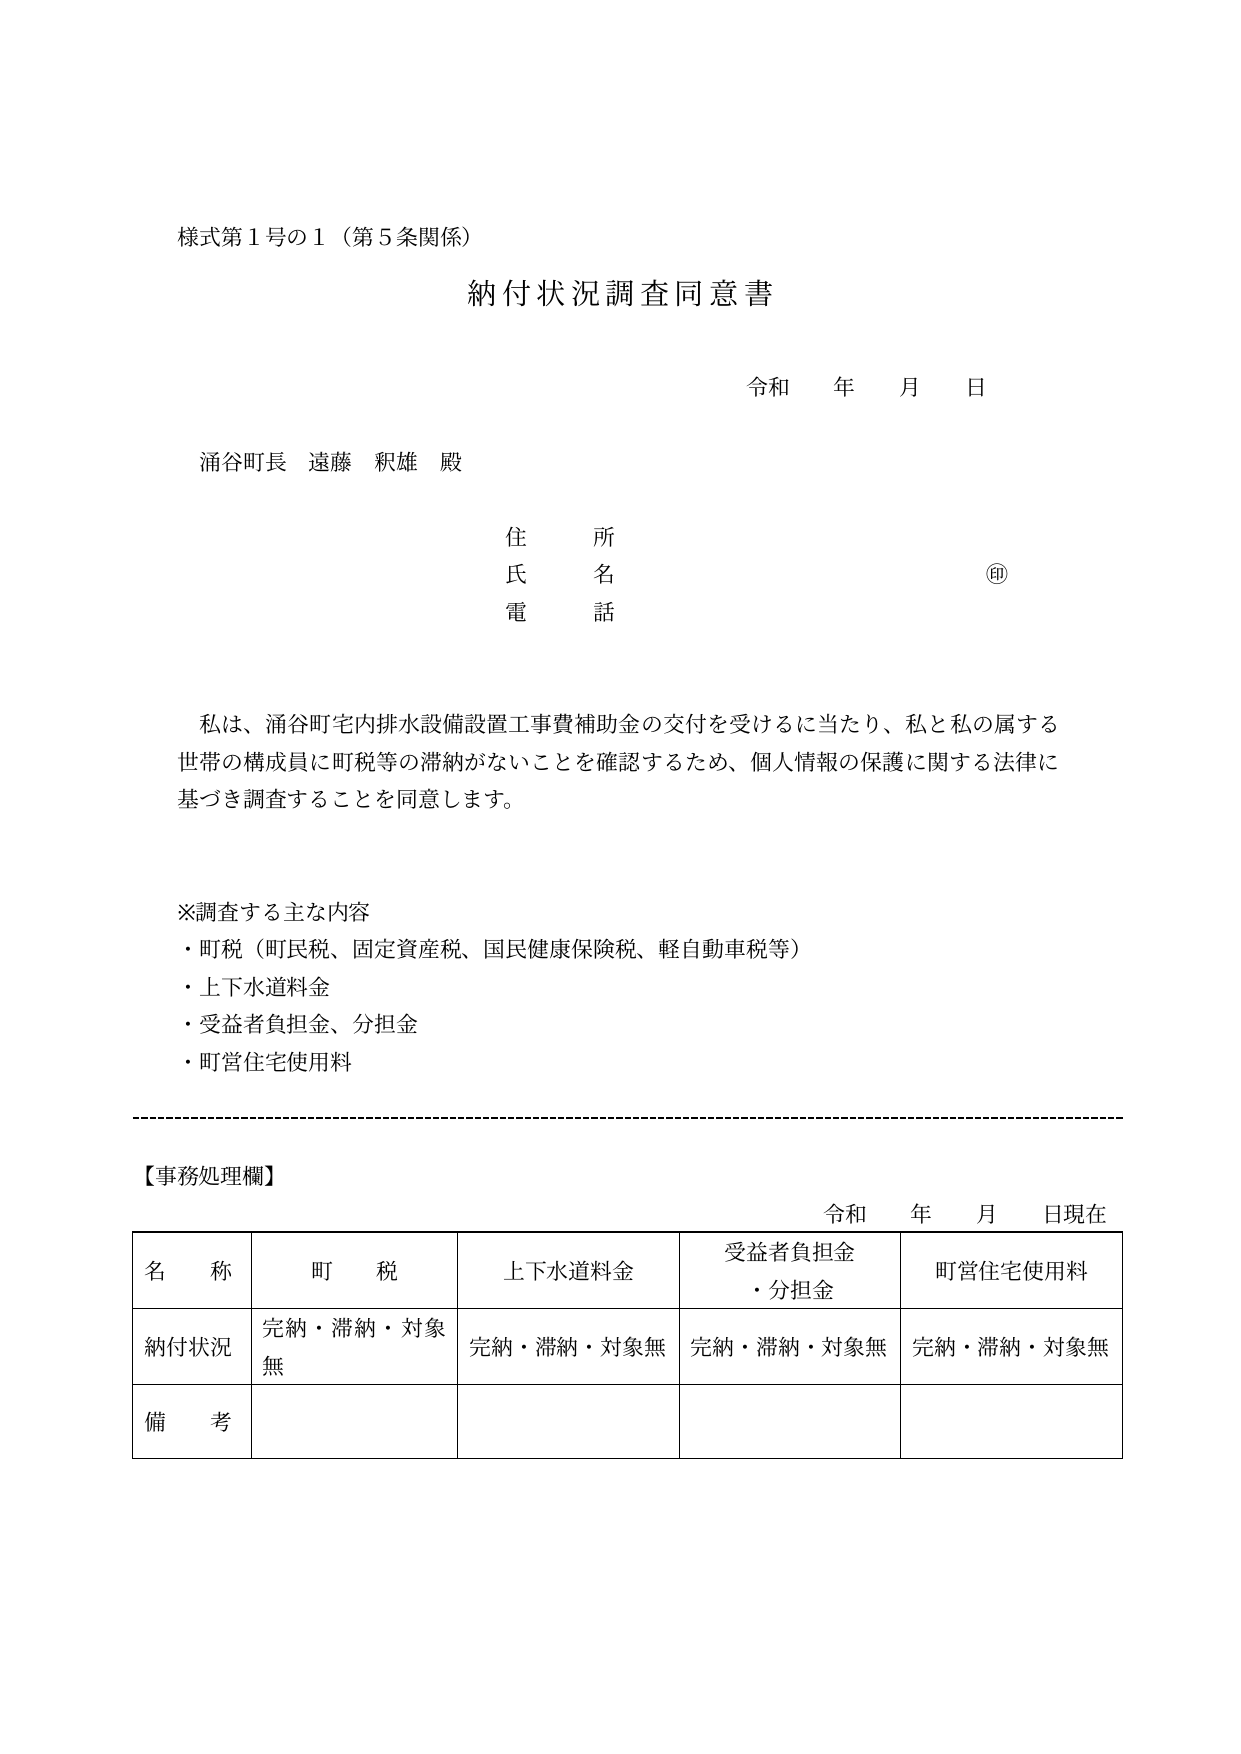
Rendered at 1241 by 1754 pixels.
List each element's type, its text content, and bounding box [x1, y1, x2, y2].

text ・町税（町民税、固定資産税、国民健康保険税、軽自動車税等） [177, 929, 1063, 967]
table_cell 完納・滞納・対象無 [252, 1309, 457, 1383]
table_cell 納付状況 [133, 1309, 251, 1383]
table_cell 完納・滞納・対象無 [901, 1309, 1122, 1383]
text ・上下水道料金 [177, 967, 1063, 1004]
table_cell [458, 1385, 679, 1458]
table_header 受益者負担金 ・分担金 [680, 1233, 900, 1307]
text 納付状況調査同意書 [177, 254, 1063, 329]
text 様式第１号の１（第５条関係） [177, 217, 1063, 254]
text ・受益者負担金、分担金 [177, 1004, 1063, 1042]
text ※調査する主な内容 [177, 892, 1063, 929]
text 【事務処理欄】 [133, 1156, 1063, 1194]
text 住 所 [177, 517, 1063, 554]
text 電 話 [177, 592, 1063, 629]
text 涌谷町長 遠藤 釈雄 殿 [177, 442, 1063, 479]
table_header 町 税 [252, 1233, 457, 1307]
table_cell 完納・滞納・対象無 [458, 1309, 679, 1383]
table_cell [901, 1385, 1122, 1458]
table_cell [252, 1385, 457, 1458]
table_cell [680, 1385, 900, 1458]
text 私は、涌谷町宅内排水設備設置工事費補助金の交付を受けるに当たり、私と私の属する世帯の構成員に町税等の滞納がないことを確認するため、個人情報の保護に関する法律に基づき調査することを同意します。 [177, 704, 1063, 817]
text 令和 年 月 日 [177, 367, 1063, 404]
table_header [133, 1117, 1124, 1156]
text 令和 年 月 日現在 [177, 1194, 1107, 1231]
text 氏 名 ㊞ [177, 554, 1063, 592]
table_cell 完納・滞納・対象無 [680, 1309, 900, 1383]
table_header 名 称 [133, 1233, 251, 1307]
table_cell 備 考 [133, 1385, 251, 1458]
table_header 上下水道料金 [458, 1233, 679, 1307]
text ・町営住宅使用料 [177, 1042, 1063, 1079]
table_header 町営住宅使用料 [901, 1233, 1122, 1307]
